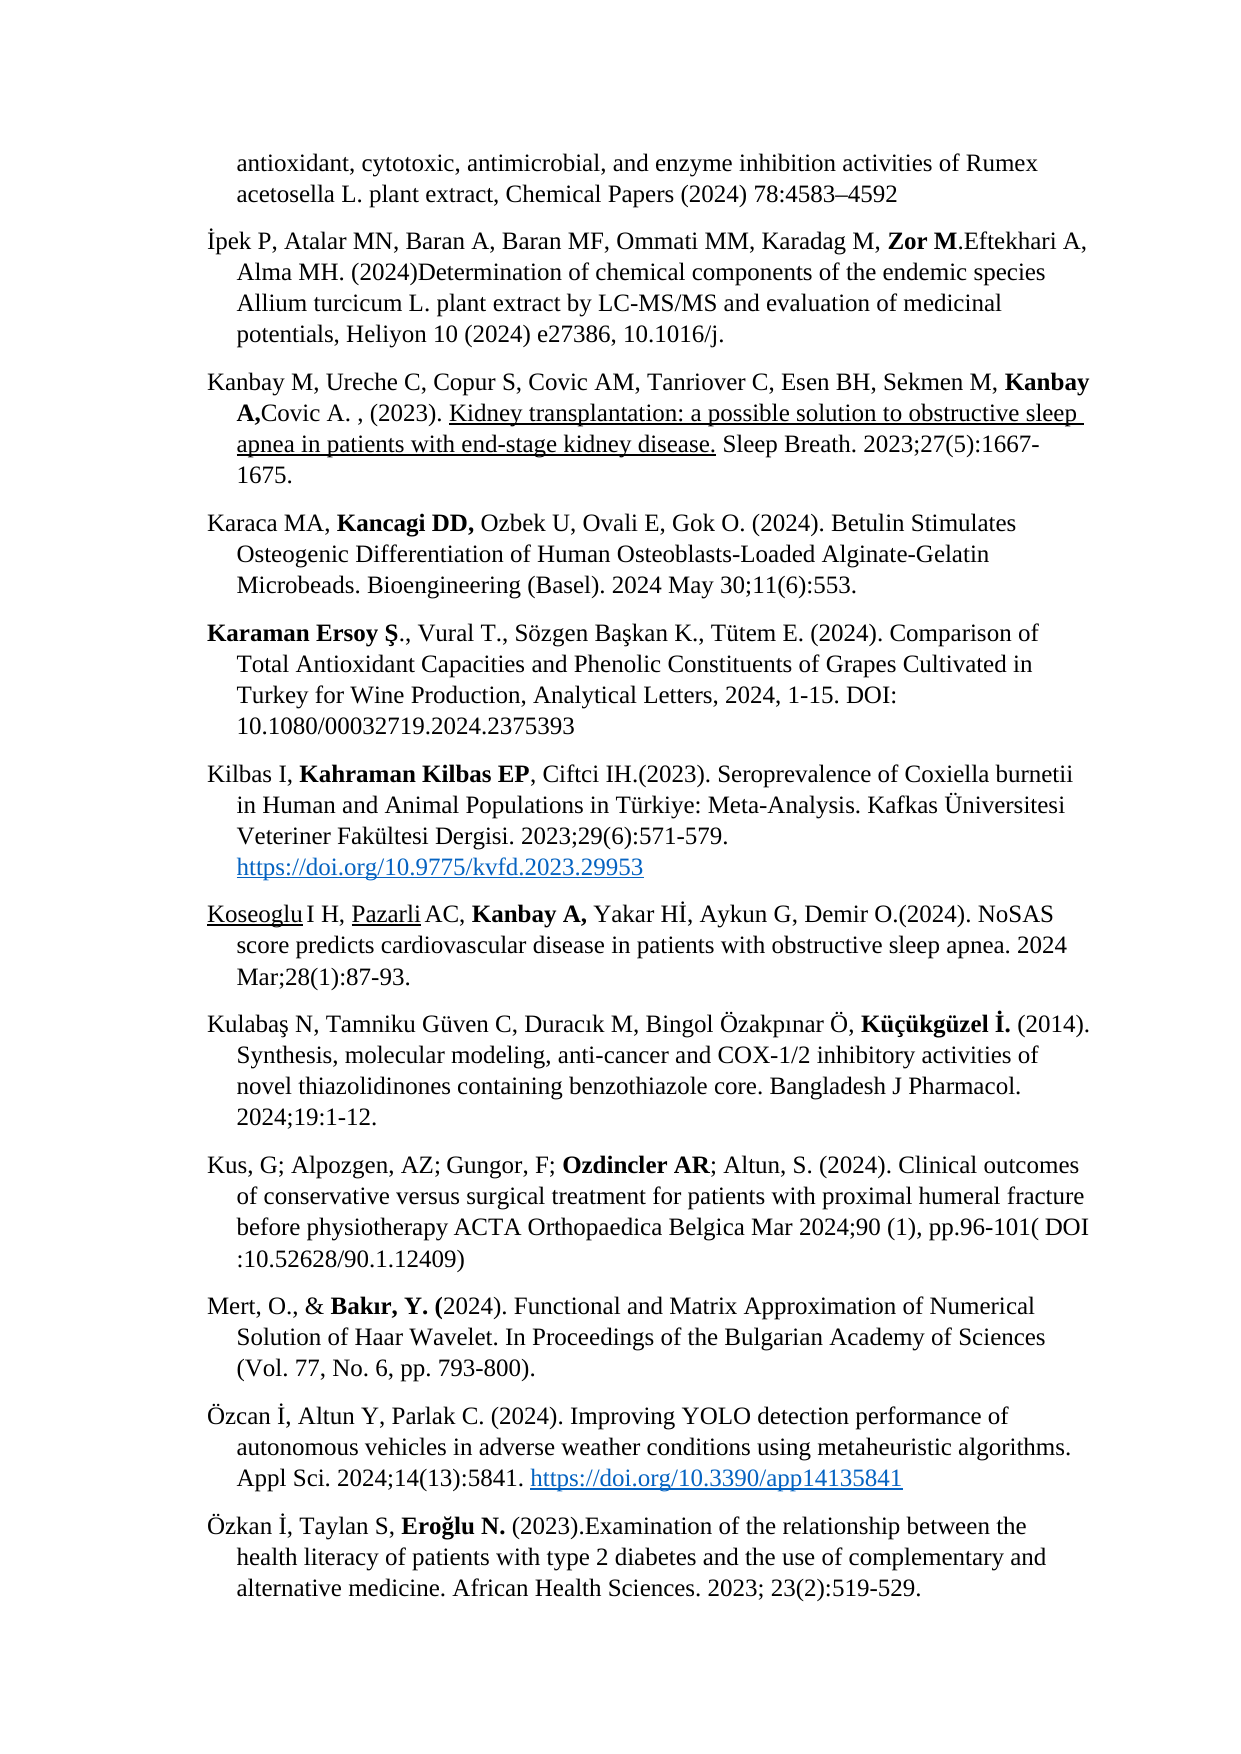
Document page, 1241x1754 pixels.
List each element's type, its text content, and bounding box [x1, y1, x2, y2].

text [207, 148, 1092, 207]
text Koseoglu I H, Pazarli AC, Kanbay A, Yakar Hİ, Aykun G, Demir O.(2024). NoSAS score predicts cardiovascular disease in patients with obstructive sleep apnea. 2024 Mar;28(1):87-93. [207, 899, 1092, 990]
text Kus, G; Alpozgen, AZ; Gungor, F; Ozdincler AR; Altun, S. (2024). Clinical outcomes of conservative versus surgical treatment for patients with proximal humeral fracture before physiotherapy ACTA Orthopaedica Belgica Mar 2024;90 (1), pp.96-101( DOI :10.52628/90.1.12409) [207, 1150, 1092, 1272]
text Kanbay M, Ureche C, Copur S, Covic AM, Tanriover C, Esen BH, Sekmen M, Kanbay A,Covic A. , (2023). Kidney transplantation: a possible solution to obstructive sleep apnea in patients with end-stage kidney disease. Sleep Breath. 2023;27(5):1667-1675. [207, 367, 1092, 489]
text Kilbas I, Kahraman Kilbas EP, Ciftci IH.(2023). Seroprevalence of Coxiella burnetii in Human and Animal Populations in Türkiye: Meta-Analysis. Kafkas Üniversitesi Veteriner Fakültesi Dergisi. 2023;29(6):571-579. https://doi.org/10.9775/kvfd.2023.29953 [207, 759, 1092, 881]
text Karaca MA, Kancagi DD, Ozbek U, Ovali E, Gok O. (2024). Betulin Stimulates Osteogenic Differentiation of Human Osteoblasts-Loaded Alginate-Gelatin Microbeads. Bioengineering (Basel). 2024 May 30;11(6):553. [207, 508, 1092, 599]
text İpek P, Atalar MN, Baran A, Baran MF, Ommati MM, Karadag M, Zor M.Eftekhari A, Alma MH. (2024)Determination of chemical components of the endemic species Allium turcicum L. plant extract by LC-MS/MS and evaluation of medicinal potentials, Heliyon 10 (2024) e27386, 10.1016/j. [207, 226, 1092, 348]
text Özcan İ, Altun Y, Parlak C. (2024). Improving YOLO detection performance of autonomous vehicles in adverse weather conditions using metaheuristic algorithms. Appl Sci. 2024;14(13):5841. https://doi.org/10.3390/app14135841 [207, 1401, 1092, 1492]
text Karaman Ersoy Ş., Vural T., Sözgen Başkan K., Tütem E. (2024). Comparison of Total Antioxidant Capacities and Phenolic Constituents of Grapes Cultivated in Turkey for Wine Production, Analytical Letters, 2024, 1-15. DOI: 10.1080/00032719.2024.2375393 [207, 618, 1092, 740]
text Mert, O., & Bakır, Y. (2024). Functional and Matrix Approximation of Numerical Solution of Haar Wavelet. In Proceedings of the Bulgarian Academy of Sciences (Vol. 77, No. 6, pp. 793-800). [207, 1291, 1092, 1382]
text Kulabaş N, Tamniku Güven C, Duracık M, Bingol Özakpınar Ö, Küçükgüzel İ. (2014). Synthesis, molecular modeling, anti-cancer and COX-1/2 inhibitory activities of novel thiazolidinones containing benzothiazole core. Bangladesh J Pharmacol. 2024;19:1-12. [207, 1009, 1092, 1131]
text Özkan İ, Taylan S, Eroğlu N. (2023).Examination of the relationship between the health literacy of patients with type 2 diabetes and the use of complementary and alternative medicine. African Health Sciences. 2023; 23(2):519-529. [207, 1511, 1092, 1602]
